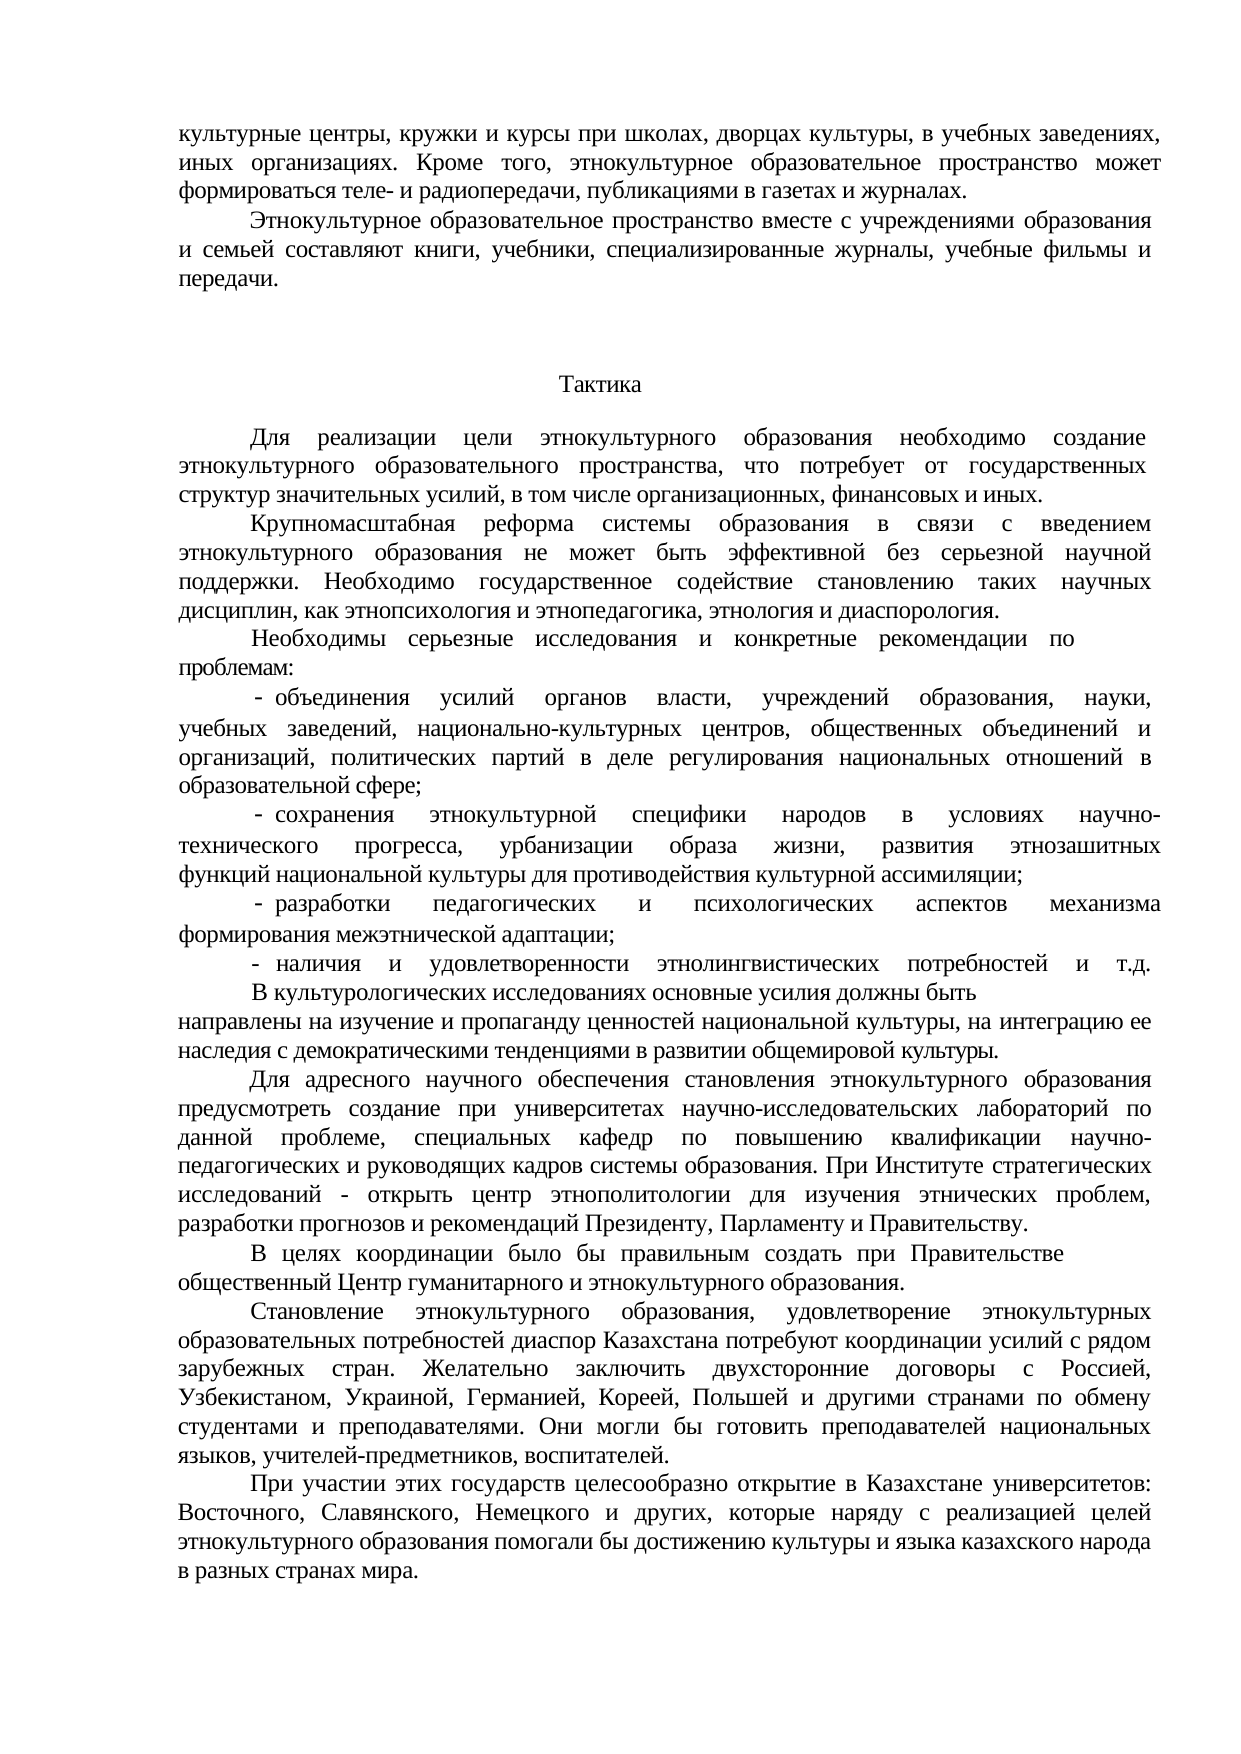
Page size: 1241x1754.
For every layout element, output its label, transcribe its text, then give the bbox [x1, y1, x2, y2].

text В целях координации было бы правильным создать при Правительстве общественный Центр гуманитарного и этнокультурного образования. [178, 1238, 1065, 1296]
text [178, 118, 1161, 204]
text Становление этнокультурного образования, удовлетворение этнокультурных образовательных потребностей диаспор Казахстана потребуют координации усилий с рядом зарубежных стран. Желательно заключить двухсторонние договоры с Россией, Узбекистаном, Украиной, Германией, Кореей, Польшей и другими странами по обмену студентами и преподавателями. Они могли бы готовить преподавателей национальных языков, учителей-предметников, воспитателей. [178, 1296, 1152, 1468]
text направлены на изучение и пропаганду ценностей национальной культуры, на интеграцию ее наследия с демократическими тенденциями в развитии общемировой культуры. [178, 1006, 1152, 1063]
list разработки педагогических и психологических аспектов механизма формирования межэтнической адаптации; [178, 888, 1161, 947]
text Крупномасштабная реформа системы образования в связи с введением этнокультурного образования не может быть эффективной без серьезной научной поддержки. Необходимо государственное содействие становлению таких научных дисциплин, как этнопсихология и этнопедагогика, этнология и диаспорология. [178, 508, 1152, 623]
text Для адресного научного обеспечения становления этнокультурного образования предусмотреть создание при университетах научно-исследовательских лабораторий по данной проблеме, специальных кафедр по повышению квалификации научно-педагогических и руководящих кадров системы образования. При Институте стратегических исследований - открыть центр этнополитологии для изучения этнических проблем, разработки прогнозов и рекомендаций Президенту, Парламенту и Правительству. [178, 1064, 1152, 1237]
text При участии этих государств целесообразно открытие в Казахстане университетов: Восточного, Славянского, Немецкого и других, которые наряду с реализацией целей этнокультурного образования помогали бы достижению культуры и языка казахского народа в разных странах мира. [177, 1468, 1152, 1583]
text Для реализации цели этнокультурного образования необходимо создание этнокультурного образовательного пространства, что потребует от государственных структур значительных усилий, в том числе организационных, финансовых и иных. [178, 422, 1147, 508]
text - наличия и удовлетворенности этнолингвистических потребностей и т.д. В культурологических исследованиях основные усилия должны быть [251, 948, 1152, 1006]
text Тактика [559, 369, 1152, 398]
text Этнокультурное образовательное пространство вместе с учреждениями образования и семьей составляют книги, учебники, специализированные журналы, учебные фильмы и передачи. [178, 205, 1152, 292]
list объединения усилий органов власти, учреждений образования, науки, учебных заведений, национально-культурных центров, общественных объединений и организаций, политических партий в деле регулирования национальных отношений в образовательной сфере; [178, 682, 1152, 799]
text Необходимы серьезные исследования и конкретные рекомендации по проблемам: [178, 623, 1076, 681]
list сохранения этнокультурной специфики народов в условиях научно- технического прогресса, урбанизации образа жизни, развития этнозашитных функций национальной культуры для противодействия культурной ассимиляции; [178, 799, 1161, 888]
